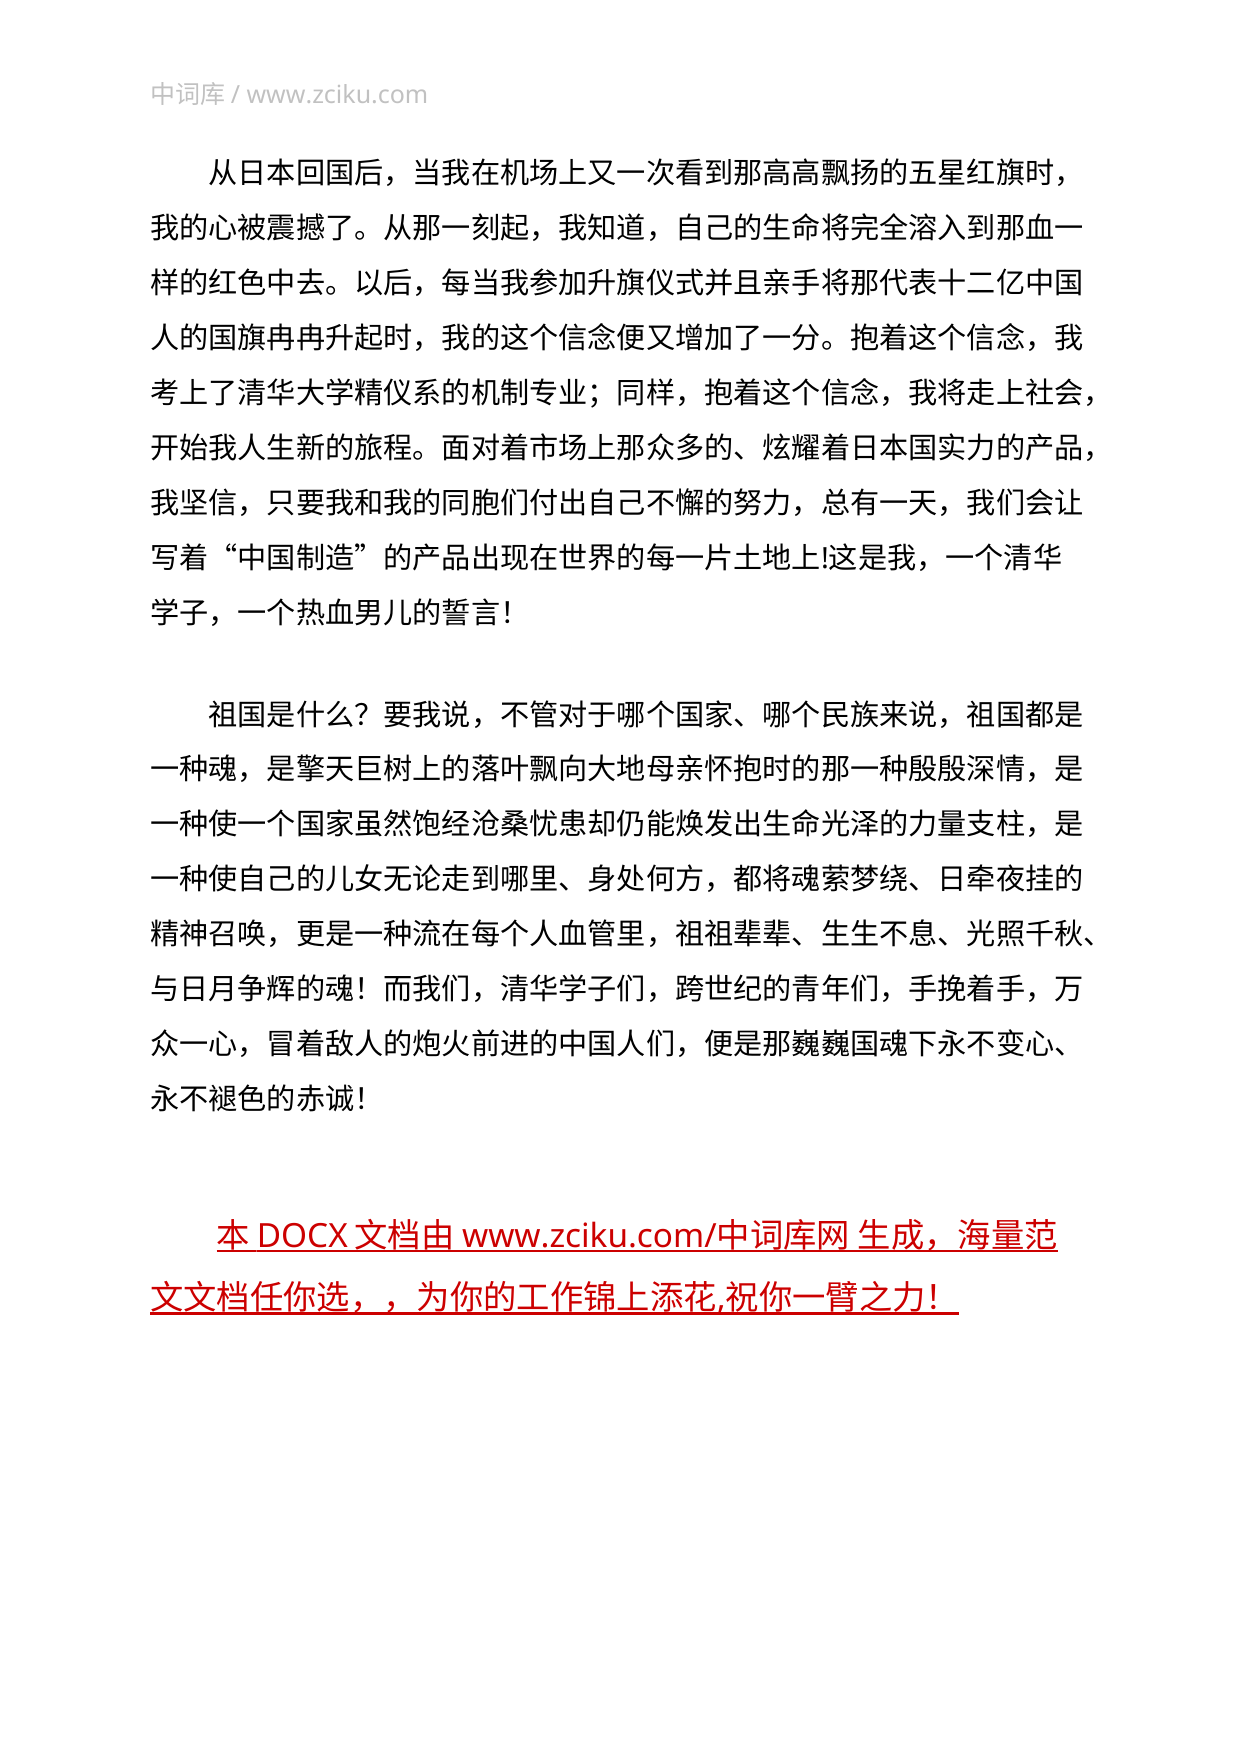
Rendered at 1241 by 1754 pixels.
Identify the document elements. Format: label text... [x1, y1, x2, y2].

text 本DOCX文档由 www.zciku.com/中词库网 生成，海量范文文档任你选，，为你的工作锦上添花,祝你一臂之力！ [150, 1208, 1090, 1319]
text 从日本回国后，当我在机场上又一次看到那高高飘扬的五星红旗时，我的心被震撼了。从那一刻起，我知道，自己的生命将完全溶入到那血一样的红色中去。以后，每当我参加升旗仪式并且亲手将那代表十二亿中国人的国旗冉冉升起时，我的这个信念便又增加了一分。抱着这个信念，我考上了清华大学精仪系的机制专业；同样，抱着这个信念，我将走上社会，开始我人生新的旅程。面对着市场上那众多的、炫耀着日本国实力的产品，我坚信，只要我和我的同胞们付出自己不懈的努力，总有一天，我们会让写着“中国制造”的产品出现在世界的每一片土地上!这是我，一个清华学子，一个热血男儿的誓言！ [150, 150, 1090, 632]
text 祖国是什么？要我说，不管对于哪个国家、哪个民族来说，祖国都是一种魂，是擎天巨树上的落叶飘向大地母亲怀抱时的那一种殷殷深情，是一种使一个国家虽然饱经沧桑忧患却仍能焕发出生命光泽的力量支柱，是一种使自己的儿女无论走到哪里、身处何方，都将魂萦梦绕、日牵夜挂的精神召唤，更是一种流在每个人血管里，祖祖辈辈、生生不息、光照千秋、与日月争辉的魂！而我们，清华学子们，跨世纪的青年们，手挽着手，万众一心，冒着敌人的炮火前进的中国人们，便是那巍巍国魂下永不变心、永不褪色的赤诚！ [150, 691, 1090, 1118]
